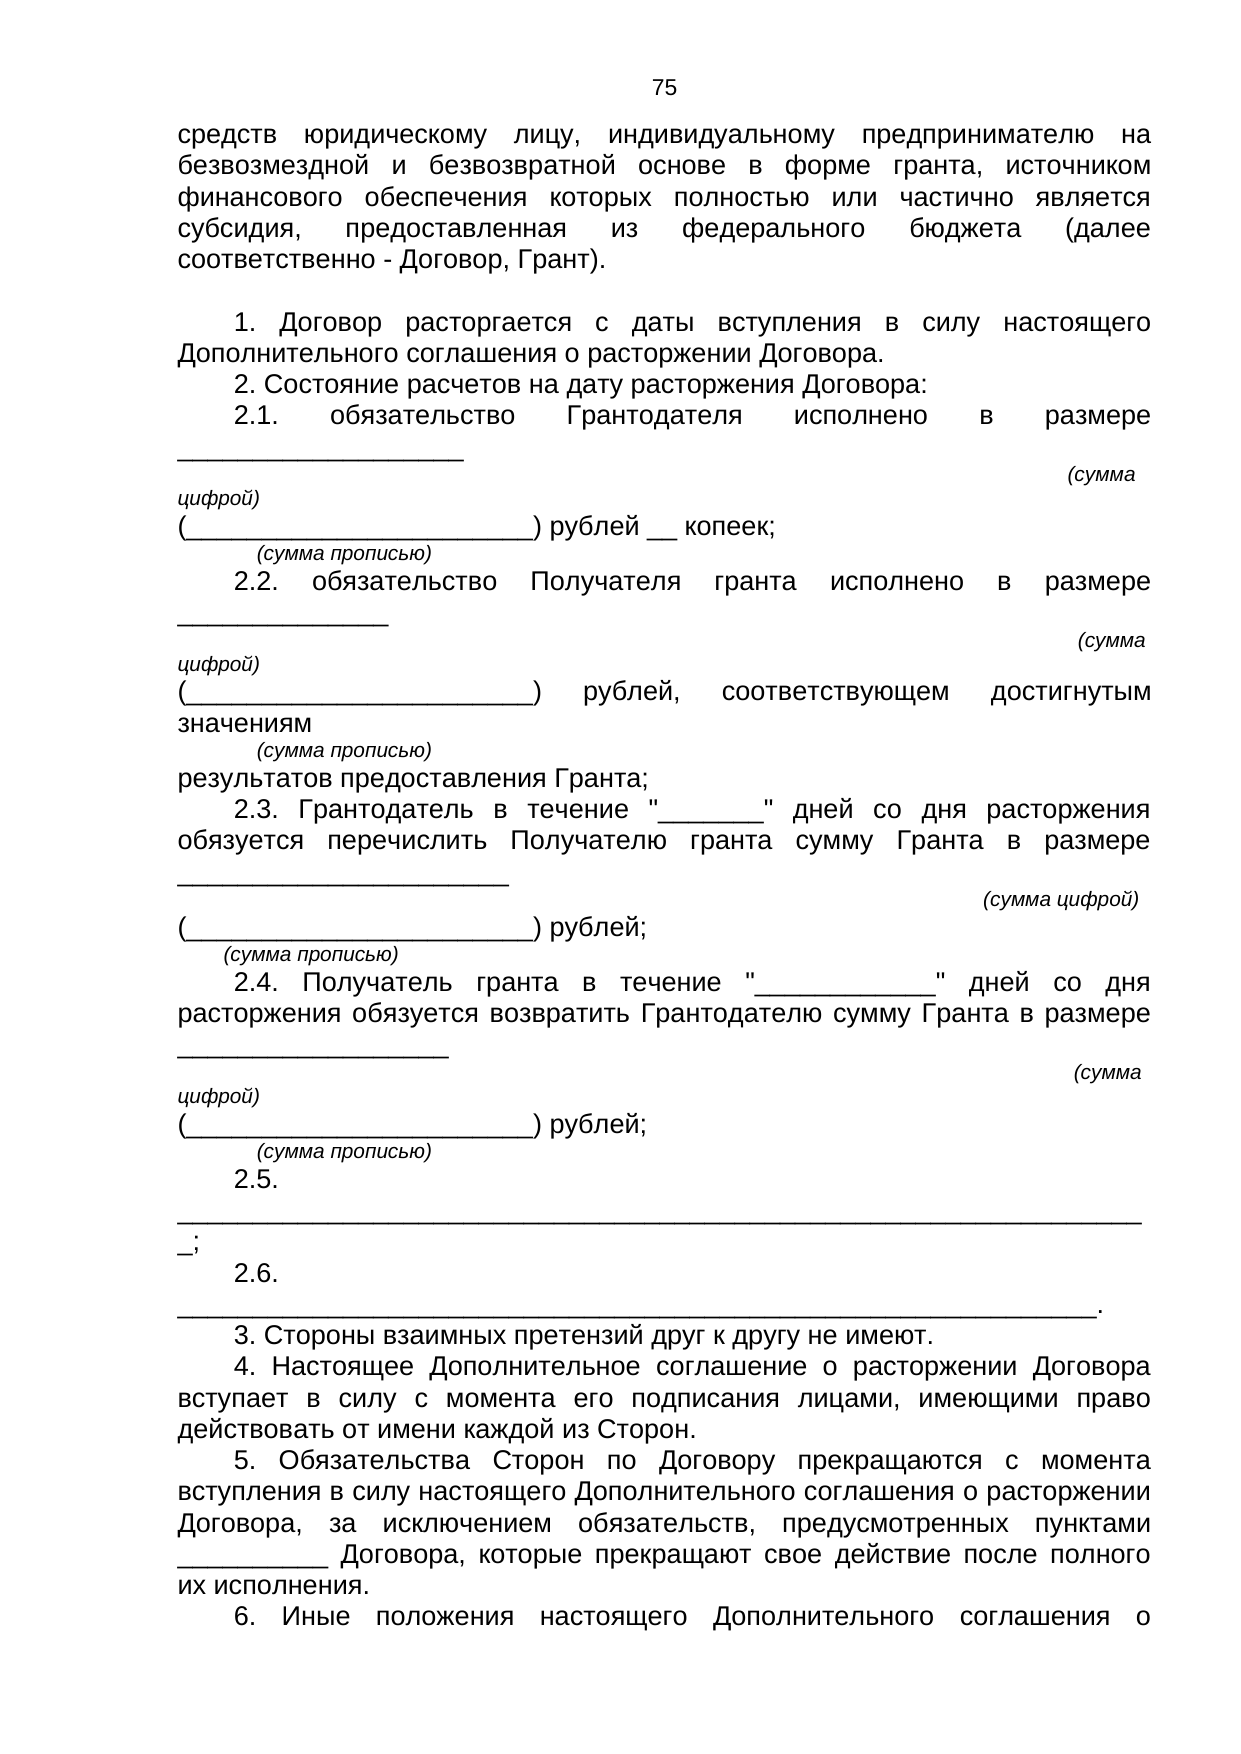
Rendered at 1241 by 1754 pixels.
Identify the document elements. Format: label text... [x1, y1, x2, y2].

text (сумма прописью) [177, 738, 1152, 762]
text (сумма прописью) [177, 541, 1152, 565]
text 4. Настоящее Дополнительное соглашение о расторжении Договора вступает в силу с момента его подписания лицами, имеющими право действовать от имени каждой из Сторон. [177, 1350, 1152, 1444]
text 2.3. Грантодатель в течение "_______" дней со дня расторжения обязуется перечислить Получателю гранта сумму Гранта в размере ______________________ [177, 793, 1152, 887]
text результатов предоставления Гранта; [177, 762, 1152, 793]
text (сумма цифрой) [177, 887, 1152, 911]
text (сумма цифрой) [177, 627, 1152, 675]
text (_______________________) рублей; [177, 911, 1152, 942]
text (_______________________) рублей; [177, 1108, 1152, 1139]
text (_______________________) рублей __ копеек; [177, 510, 1152, 541]
text 5. Обязательства Сторон по Договору прекращаются с момента вступления в силу настоящего Дополнительного соглашения о расторжении Договора, за исключением обязательств, предусмотренных пунктами __________ Договора, которые прекращают свое действие после полного их исполнения. [177, 1444, 1152, 1600]
text 2.1. обязательство Грантодателя исполнено в размере ___________________ [177, 399, 1152, 462]
text 2. Состояние расчетов на дату расторжения Договора: [177, 368, 1152, 399]
text 2.5. _________________________________________________________________; [177, 1163, 1152, 1257]
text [177, 1600, 1152, 1632]
text (_______________________) рублей, соответствующем достигнутым значениям [177, 675, 1152, 738]
text 2.2. обязательство Получателя гранта исполнено в размере ______________ [177, 565, 1152, 627]
text (сумма цифрой) [177, 1060, 1152, 1108]
text (сумма цифрой) [177, 462, 1152, 510]
text (сумма прописью) [177, 942, 1152, 966]
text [177, 118, 1152, 274]
text (сумма прописью) [177, 1139, 1152, 1163]
text 2.4. Получатель гранта в течение "____________" дней со дня расторжения обязуется возвратить Грантодателю сумму Гранта в размере __________________ [177, 966, 1152, 1060]
text 1. Договор расторгается с даты вступления в силу настоящего Дополнительного соглашения о расторжении Договора. [177, 306, 1152, 368]
text 2.6. _____________________________________________________________. [177, 1257, 1152, 1319]
text 3. Стороны взаимных претензий друг к другу не имеют. [177, 1319, 1152, 1350]
